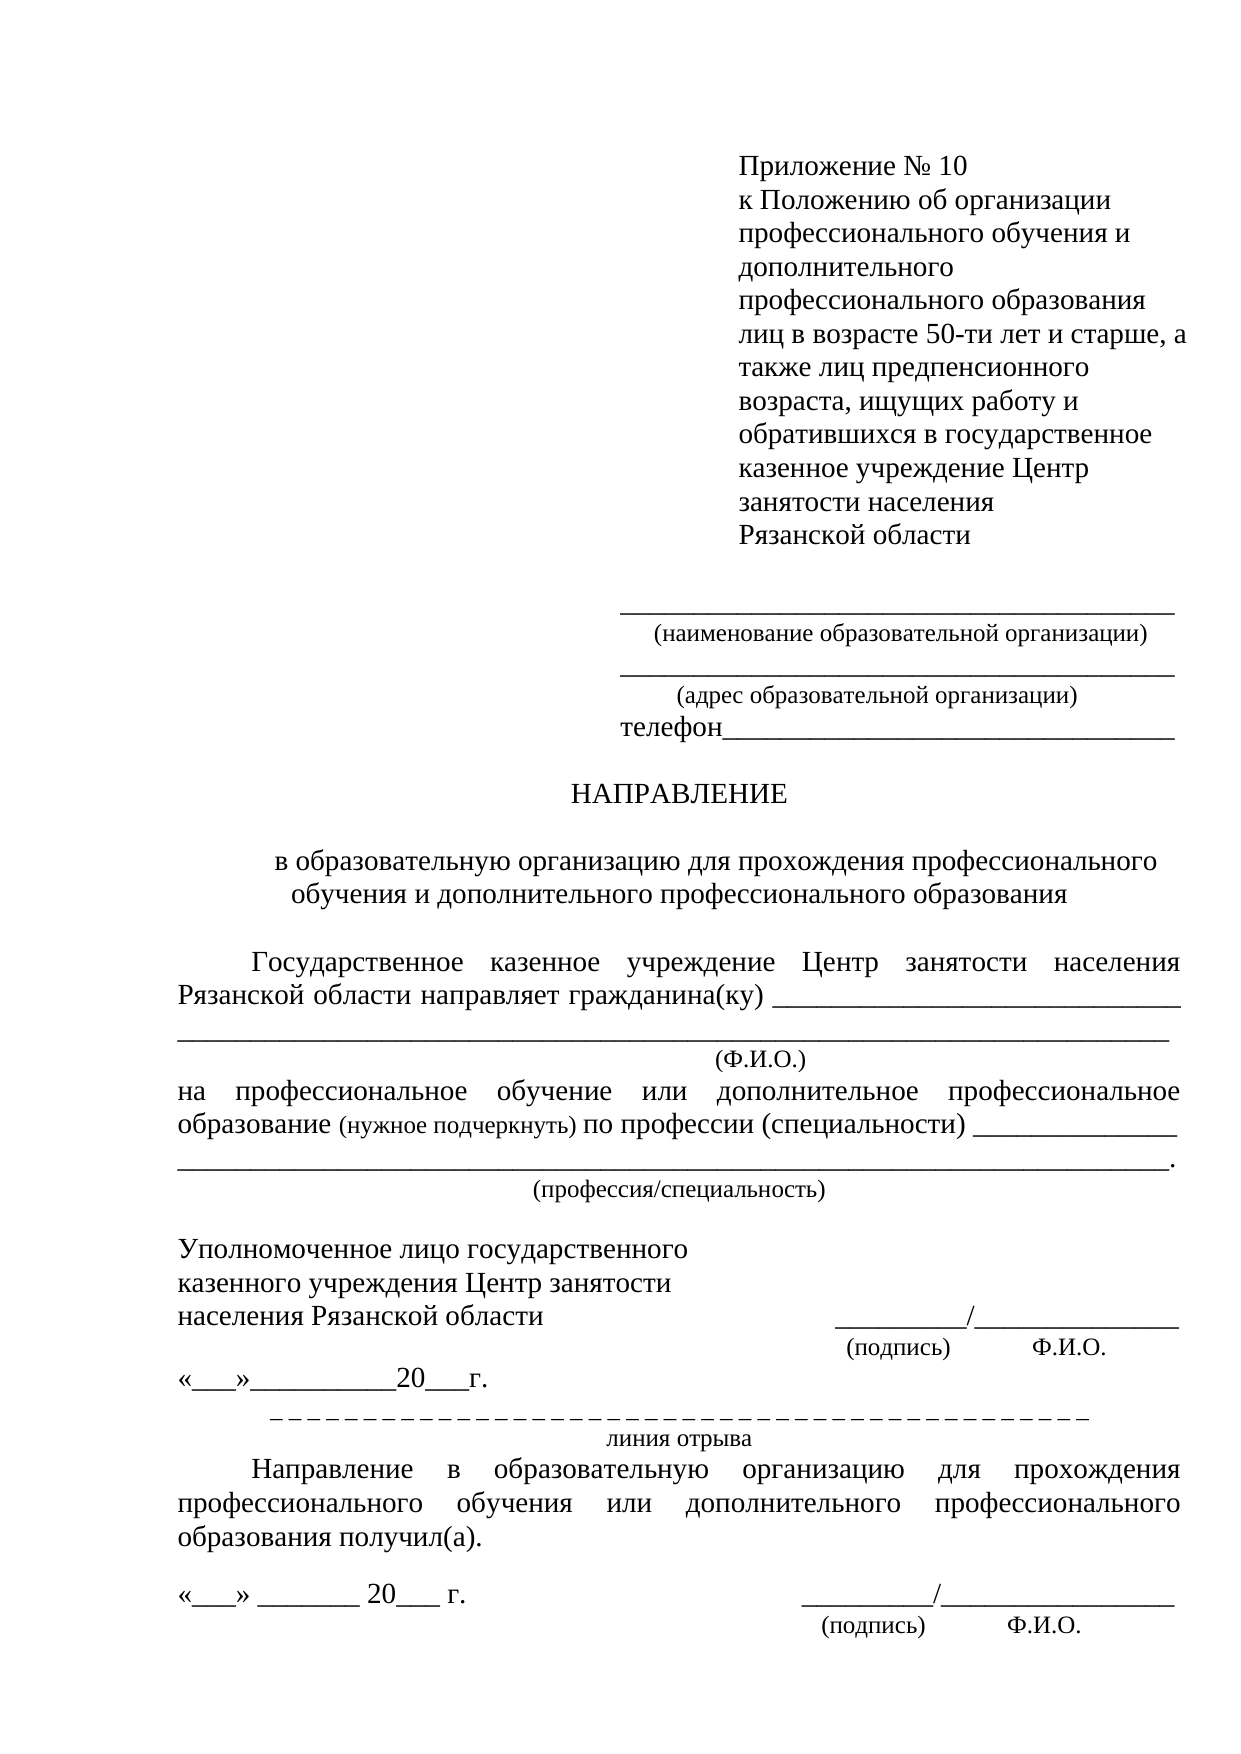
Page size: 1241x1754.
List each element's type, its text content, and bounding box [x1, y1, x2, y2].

text Рязанской области [738, 517, 1196, 551]
text Направление в образовательную организацию для прохождения профессионального обучения или дополнительного профессионального образования получил(а). [177, 1452, 1181, 1552]
text казенного учреждения Центр занятости [177, 1265, 1181, 1298]
text населения Рязанской области _________/______________ [177, 1298, 1181, 1332]
text линия отрыва [177, 1423, 1181, 1452]
text Государственное казенное учреждение Центр занятости населения Рязанской области направляет гражданина(ку) ____________________________ ____________________________________________________________________ [177, 944, 1181, 1044]
text Приложение № 10 [738, 148, 1196, 182]
text (наименование образовательной организации) [620, 618, 1181, 647]
text (подпись) Ф.И.О. [177, 1332, 1181, 1361]
text (адрес образовательной организации) [620, 680, 1181, 709]
text (подпись) Ф.И.О. [177, 1610, 1181, 1638]
text Уполномоченное лицо государственного [177, 1231, 1181, 1265]
text (Ф.И.О.) [177, 1044, 1181, 1073]
text ______________________________________ [620, 584, 1181, 618]
text ______________________________________ [620, 647, 1181, 680]
text ____________________________________________________________________. [177, 1140, 1181, 1174]
text в образовательную организацию для прохождения профессионального обучения и дополнительного профессионального образования [177, 843, 1181, 910]
text «___»__________20___г. [177, 1361, 1181, 1394]
text «___» _______ 20___ г. _________/________________ [177, 1576, 1181, 1610]
text НАПРАВЛЕНИЕ [177, 776, 1181, 809]
text телефон_______________________________ [620, 709, 1181, 742]
text на профессиональное обучение или дополнительное профессиональное образование (нужное подчеркнуть) по профессии (специальности) ______________ [177, 1073, 1181, 1140]
text _ _ _ _ _ _ _ _ _ _ _ _ _ _ _ _ _ _ _ _ _ _ _ _ _ _ _ _ _ _ _ _ _ _ _ _ _ _ _ _ _ _ _ _ [177, 1394, 1181, 1423]
text (профессия/специальность) [177, 1174, 1181, 1202]
text к Положению об организации профессионального обучения и дополнительного профессионального образования лиц в возрасте 50-ти лет и старше, а также лиц предпенсионного возраста, ищущих работу и обратившихся в государственное казенное учреждение Центр занятости населения [738, 182, 1196, 517]
